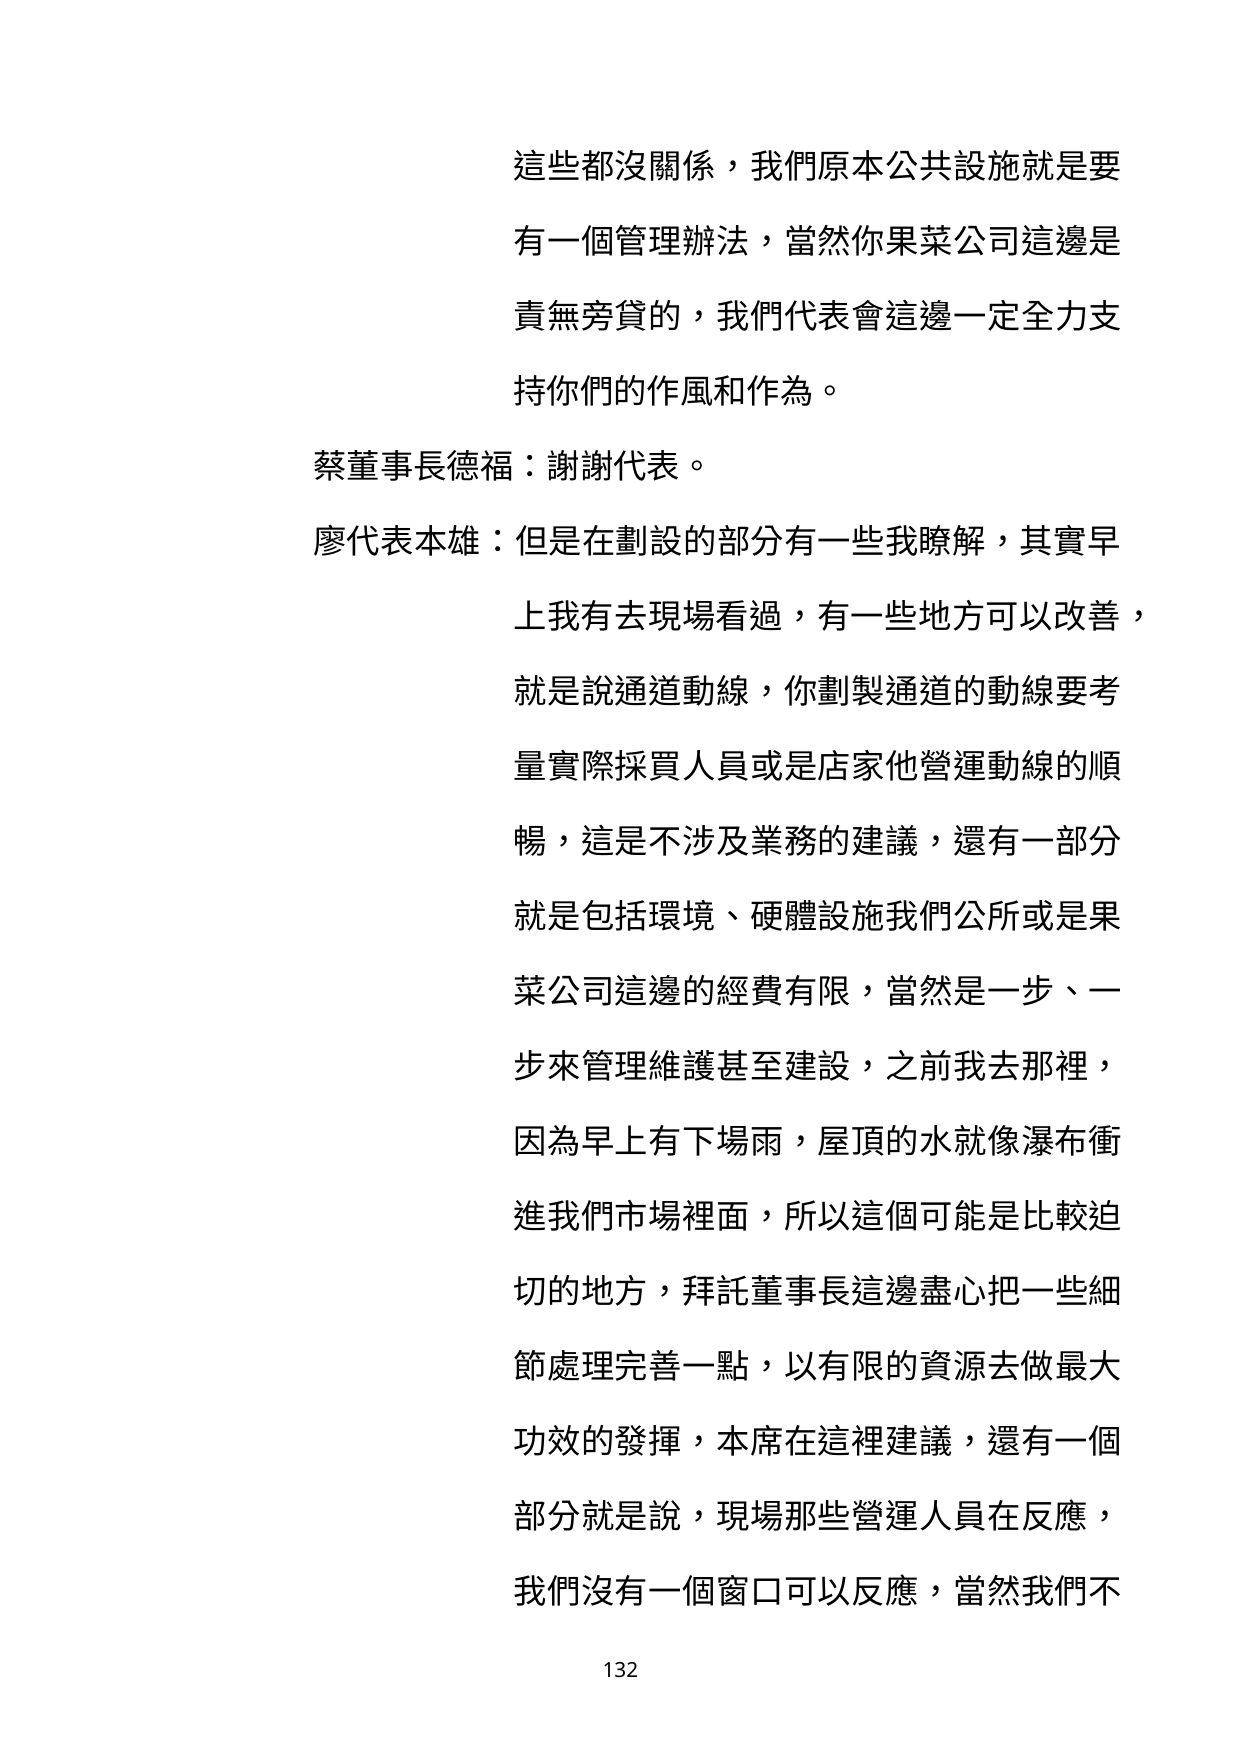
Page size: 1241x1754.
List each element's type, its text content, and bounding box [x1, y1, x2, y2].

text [313, 502, 1122, 1627]
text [313, 127, 1122, 427]
text 蔡董事長德福：謝謝代表。 [313, 427, 1122, 502]
